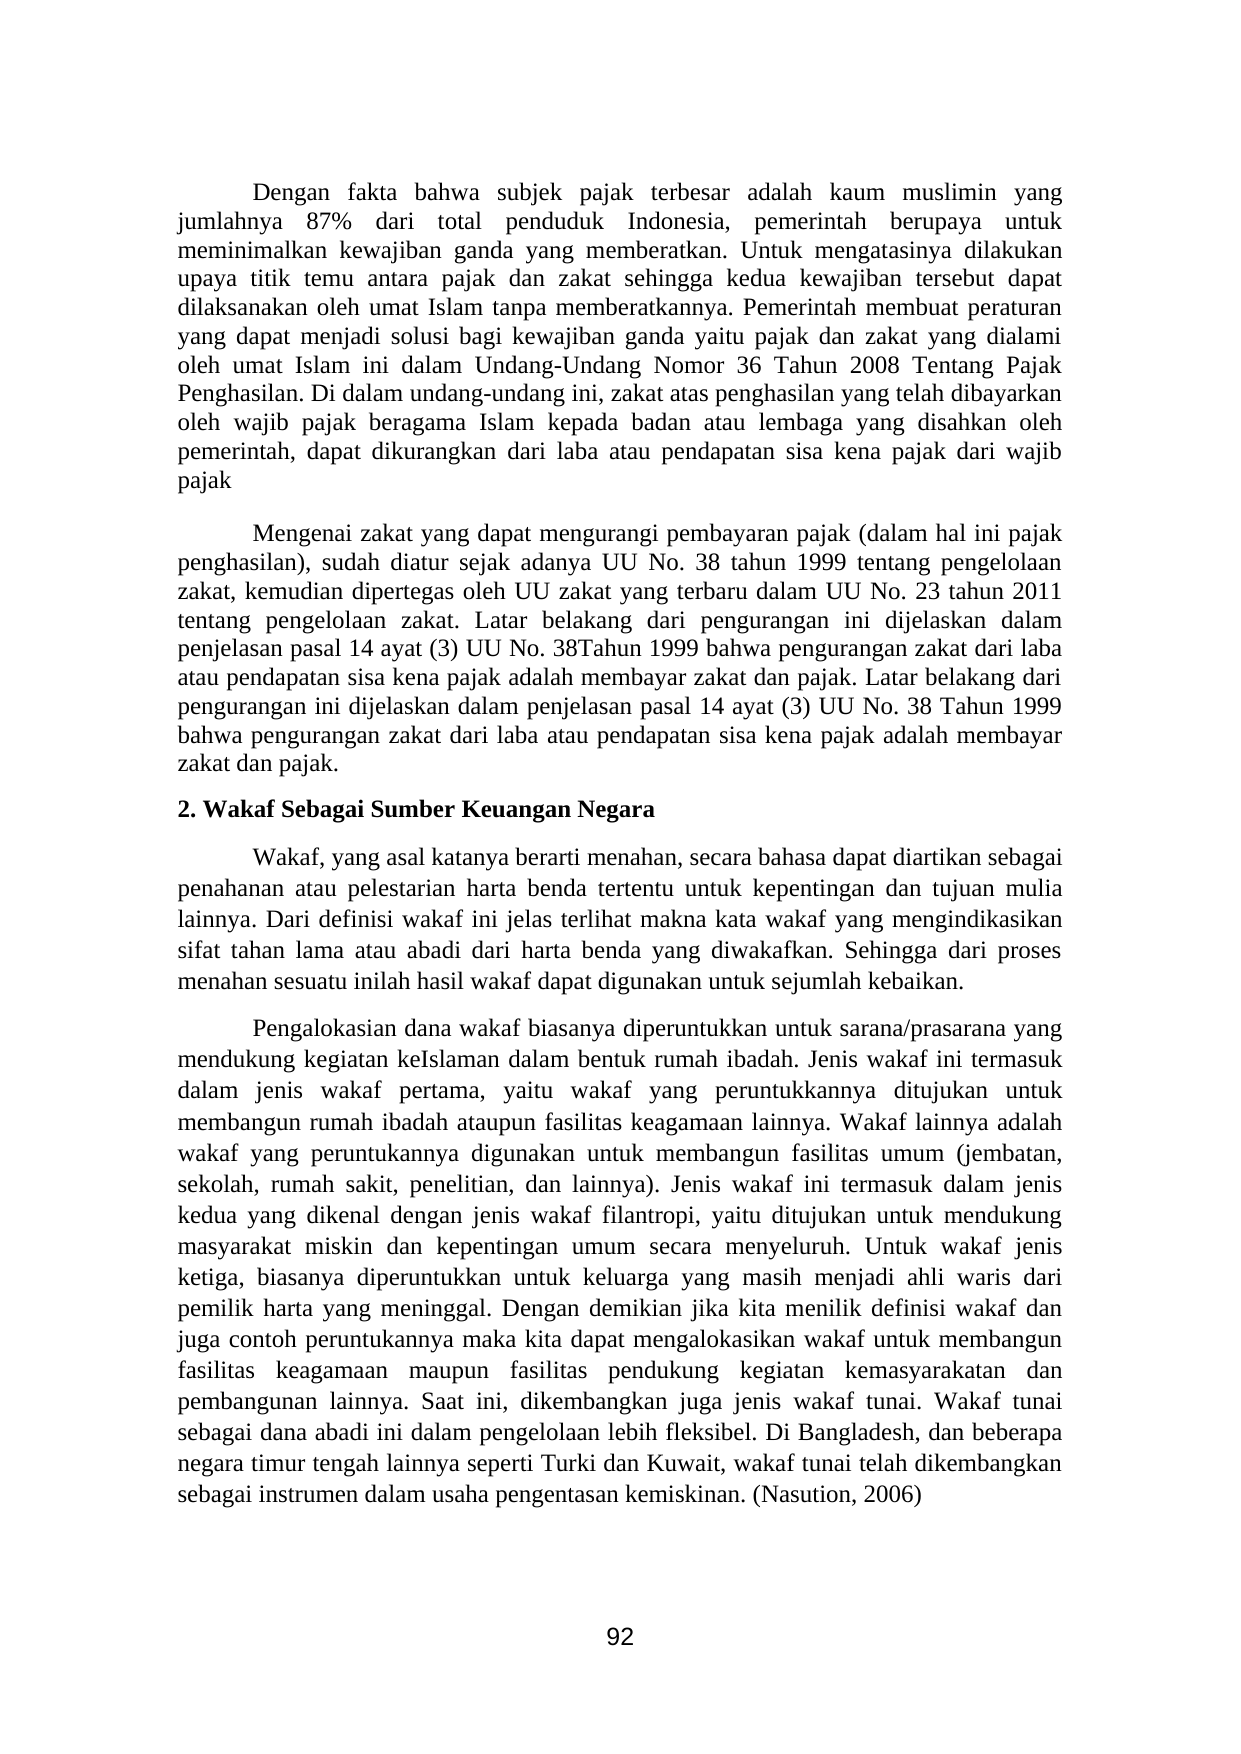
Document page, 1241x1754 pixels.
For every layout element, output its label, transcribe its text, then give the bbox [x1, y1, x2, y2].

text Dengan fakta bahwa subjek pajak terbesar adalah kaum muslimin yang jumlahnya 87% dari total penduduk Indonesia, pemerintah berupaya untuk meminimalkan kewajiban ganda yang memberatkan. Untuk mengatasinya dilakukan upaya titik temu antara pajak dan zakat sehingga kedua kewajiban tersebut dapat dilaksanakan oleh umat Islam tanpa memberatkannya. Pemerintah membuat peraturan yang dapat menjadi solusi bagi kewajiban ganda yaitu pajak dan zakat yang dialami oleh umat Islam ini dalam Undang-Undang Nomor 36 Tahun 2008 Tentang Pajak Penghasilan. Di dalam undang-undang ini, zakat atas penghasilan yang telah dibayarkan oleh wajib pajak beragama Islam kepada badan atau lembaga yang disahkan oleh pemerintah, dapat dikurangkan dari laba atau pendapatan sisa kena pajak dari wajib pajak [177, 177, 1063, 493]
text 2. Wakaf Sebagai Sumber Keuangan Negara [177, 794, 1063, 823]
text Pengalokasian dana wakaf biasanya diperuntukkan untuk sarana/prasarana yang mendukung kegiatan keIslaman dalam bentuk rumah ibadah. Jenis wakaf ini termasuk dalam jenis wakaf pertama, yaitu wakaf yang peruntukkannya ditujukan untuk membangun rumah ibadah ataupun fasilitas keagamaan lainnya. Wakaf lainnya adalah wakaf yang peruntukannya digunakan untuk membangun fasilitas umum (jembatan, sekolah, rumah sakit, penelitian, dan lainnya). Jenis wakaf ini termasuk dalam jenis kedua yang dikenal dengan jenis wakaf filantropi, yaitu ditujukan untuk mendukung masyarakat miskin dan kepentingan umum secara menyeluruh. Untuk wakaf jenis ketiga, biasanya diperuntukkan untuk keluarga yang masih menjadi ahli waris dari pemilik harta yang meninggal. Dengan demikian jika kita menilik definisi wakaf dan juga contoh peruntukannya maka kita dapat mengalokasikan wakaf untuk membangun fasilitas keagamaan maupun fasilitas pendukung kegiatan kemasyarakatan dan pembangunan lainnya. Saat ini, dikembangkan juga jenis wakaf tunai. Wakaf tunai sebagai dana abadi ini dalam pengelolaan lebih fleksibel. Di Bangladesh, dan beberapa negara timur tengah lainnya seperti Turki dan Kuwait, wakaf tunai telah dikembangkan sebagai instrumen dalam usaha pengentasan kemiskinan. (Nasution, 2006) [177, 1013, 1063, 1508]
text Wakaf, yang asal katanya berarti menahan, secara bahasa dapat diartikan sebagai penahanan atau pelestarian harta benda tertentu untuk kepentingan dan tujuan mulia lainnya. Dari definisi wakaf ini jelas terlihat makna kata wakaf yang mengindikasikan sifat tahan lama atau abadi dari harta benda yang diwakafkan. Sehingga dari proses menahan sesuatu inilah hasil wakaf dapat digunakan untuk sejumlah kebaikan. [177, 842, 1063, 994]
text Mengenai zakat yang dapat mengurangi pembayaran pajak (dalam hal ini pajak penghasilan), sudah diatur sejak adanya UU No. 38 tahun 1999 tentang pengelolaan zakat, kemudian dipertegas oleh UU zakat yang terbaru dalam UU No. 23 tahun 2011 tentang pengelolaan zakat. Latar belakang dari pengurangan ini dijelaskan dalam penjelasan pasal 14 ayat (3) UU No. 38Tahun 1999 bahwa pengurangan zakat dari laba atau pendapatan sisa kena pajak adalah membayar zakat dan pajak. Latar belakang dari pengurangan ini dijelaskan dalam penjelasan pasal 14 ayat (3) UU No. 38 Tahun 1999 bahwa pengurangan zakat dari laba atau pendapatan sisa kena pajak adalah membayar zakat dan pajak. [177, 518, 1063, 777]
